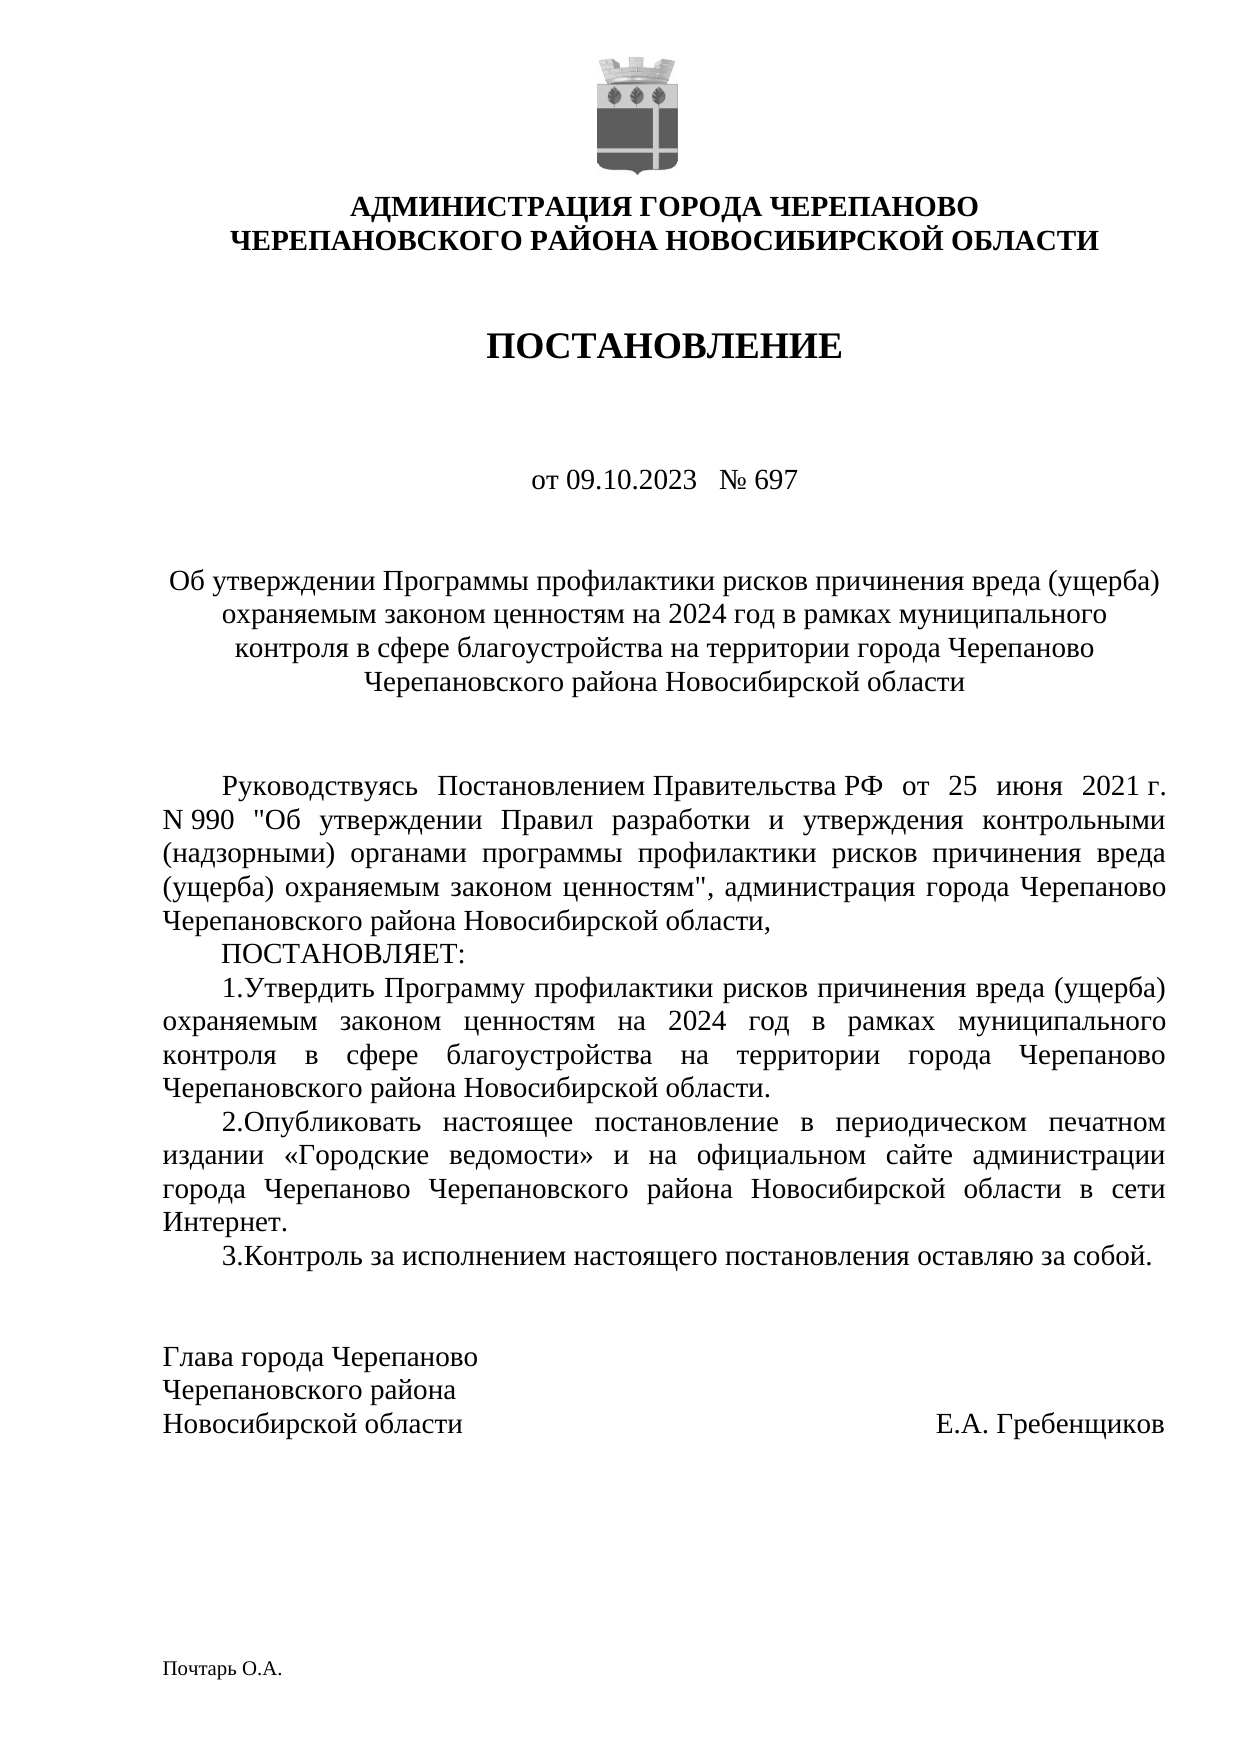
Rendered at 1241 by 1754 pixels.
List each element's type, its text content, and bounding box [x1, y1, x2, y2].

text Новосибирской области Е.А. Гребенщиков [162, 1406, 1167, 1439]
text 2.Опубликовать настоящее постановление в периодическом печатном издании «Городские ведомости» и на официальном сайте администрации города Черепаново Черепановского района Новосибирской области в сети Интернет. [162, 1104, 1167, 1238]
text Об утверждении Программы профилактики рисков причинения вреда (ущерба) охраняемым законом ценностям на 2024 год в рамках муниципального контроля в сфере благоустройства на территории города Черепаново Черепановского района Новосибирской области [162, 563, 1167, 697]
text 3.Контроль за исполнением настоящего постановления оставляю за собой. [222, 1238, 1167, 1272]
text постановление [162, 323, 1167, 367]
text АДМИНИСТРАЦИЯ ГОРОДА Черепаново [162, 189, 1167, 223]
text от 09.10.2023 № 697 [162, 462, 1167, 496]
text 1.Утвердить Программу профилактики рисков причинения вреда (ущерба) охраняемым законом ценностям на 2024 год в рамках муниципального контроля в сфере благоустройства на территории города Черепаново Черепановского района Новосибирской области. [162, 970, 1167, 1104]
text ПОСТАНОВЛЯЕТ: [162, 936, 1167, 970]
text Почтарь О.А. [162, 1656, 1167, 1680]
text Руководствуясь Постановлением Правительства РФ от 25 июня 2021 г. N 990 "Об утверждении Правил разработки и утверждения контрольными (надзорными) органами программы профилактики рисков причинения вреда (ущерба) охраняемым законом ценностям", администрация города Черепаново Черепановского района Новосибирской области, [162, 768, 1167, 936]
text Глава города Черепаново [162, 1339, 1167, 1372]
text Черепановского района [162, 1372, 1167, 1406]
text Черепановского района Новосибирской области [162, 223, 1167, 256]
